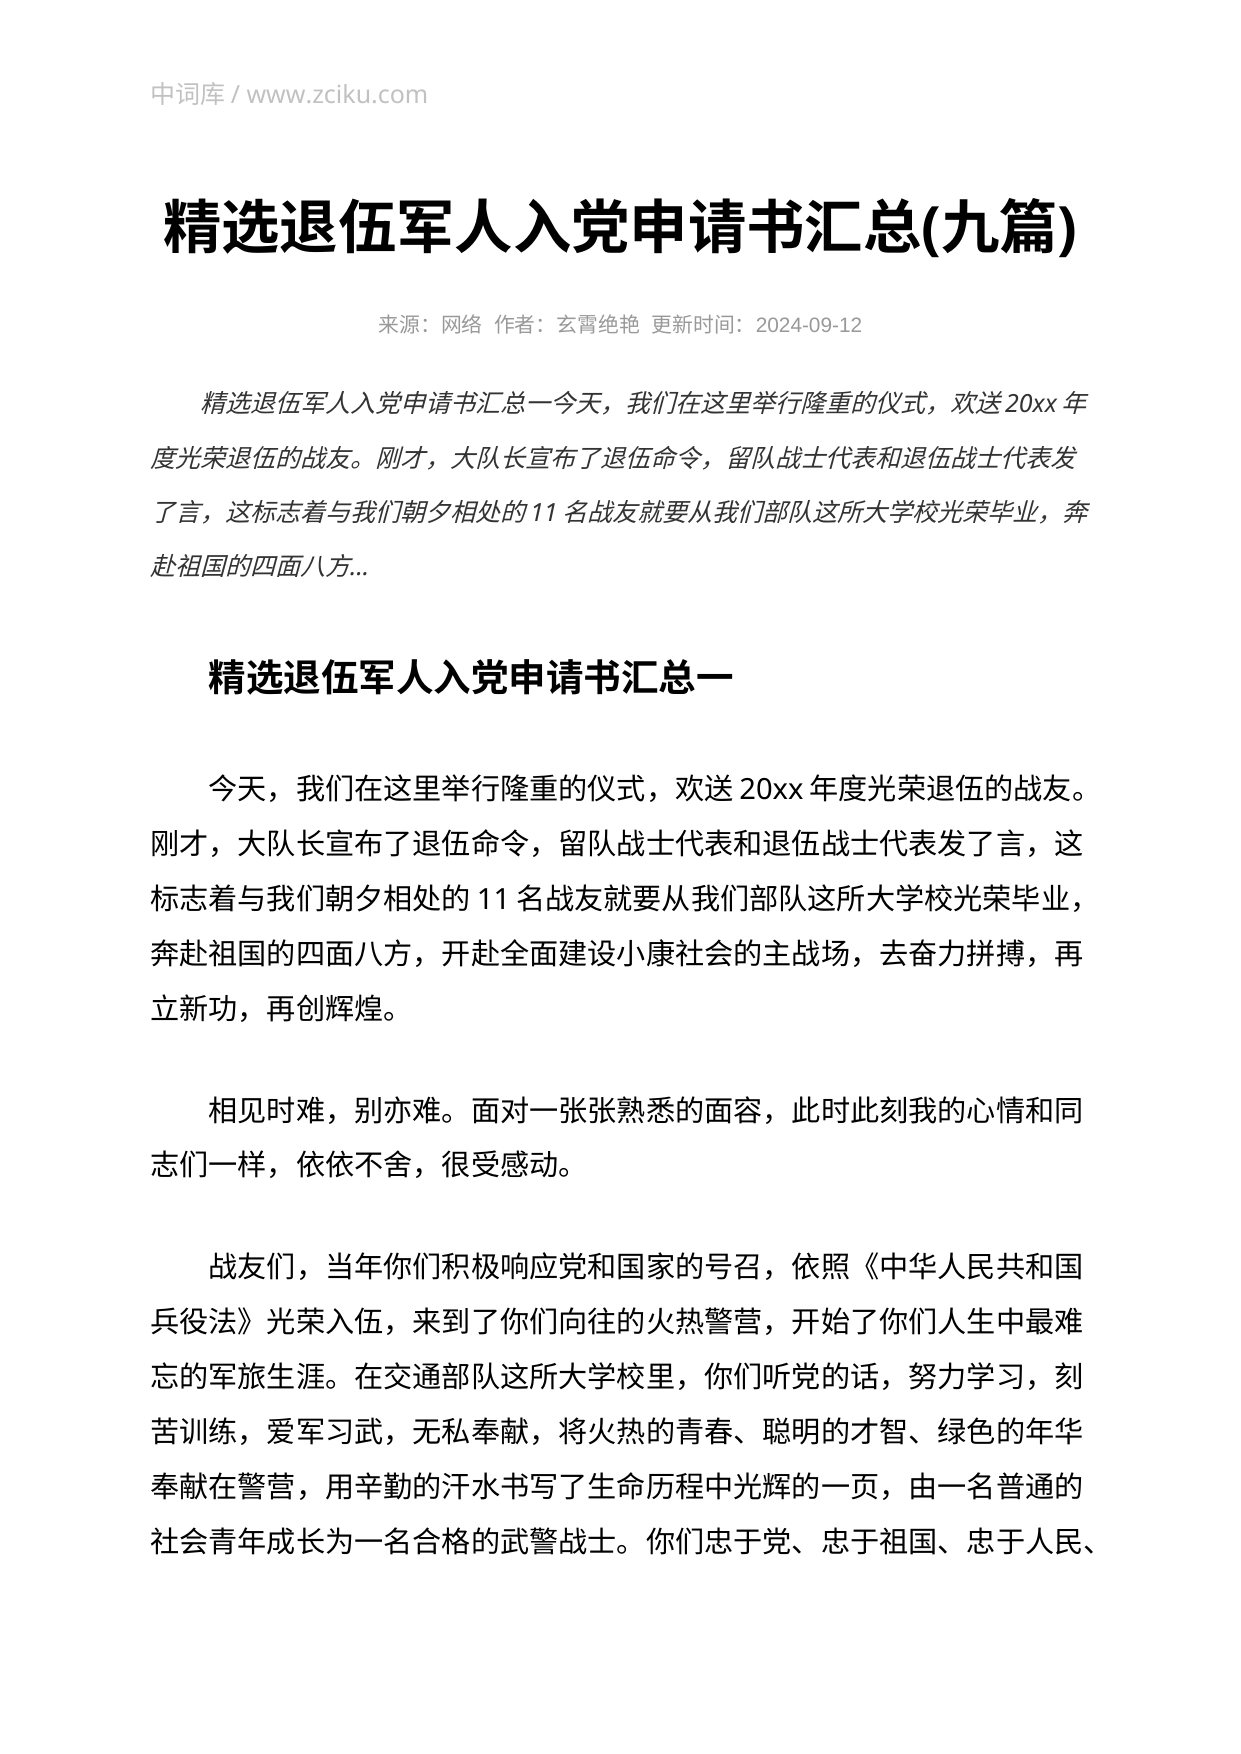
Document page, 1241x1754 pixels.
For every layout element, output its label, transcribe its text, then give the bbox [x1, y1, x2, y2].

text 相见时难，别亦难。面对一张张熟悉的面容，此时此刻我的心情和同志们一样，依依不舍，很受感动。 [150, 1087, 1090, 1184]
text 来源：网络 作者：玄霄绝艳 更新时间：2024-09-12 [150, 313, 1090, 337]
text 精选退伍军人入党申请书汇总一今天，我们在这里举行隆重的仪式，欢送20xx年度光荣退伍的战友。刚才，大队长宣布了退伍命令，留队战士代表和退伍战士代表发了言，这标志着与我们朝夕相处的11名战友就要从我们部队这所大学校光荣毕业，奔赴祖国的四面八方... [150, 384, 1090, 583]
text 今天，我们在这里举行隆重的仪式，欢送20xx年度光荣退伍的战友。刚才，大队长宣布了退伍命令，留队战士代表和退伍战士代表发了言，这标志着与我们朝夕相处的11名战友就要从我们部队这所大学校光荣毕业，奔赴祖国的四面八方，开赴全面建设小康社会的主战场，去奋力拼搏，再立新功，再创辉煌。 [150, 766, 1090, 1028]
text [150, 1244, 1090, 1561]
text 精选退伍军人入党申请书汇总一 [150, 648, 1090, 702]
subtitle 精选退伍军人入党申请书汇总(九篇) [150, 181, 1090, 266]
